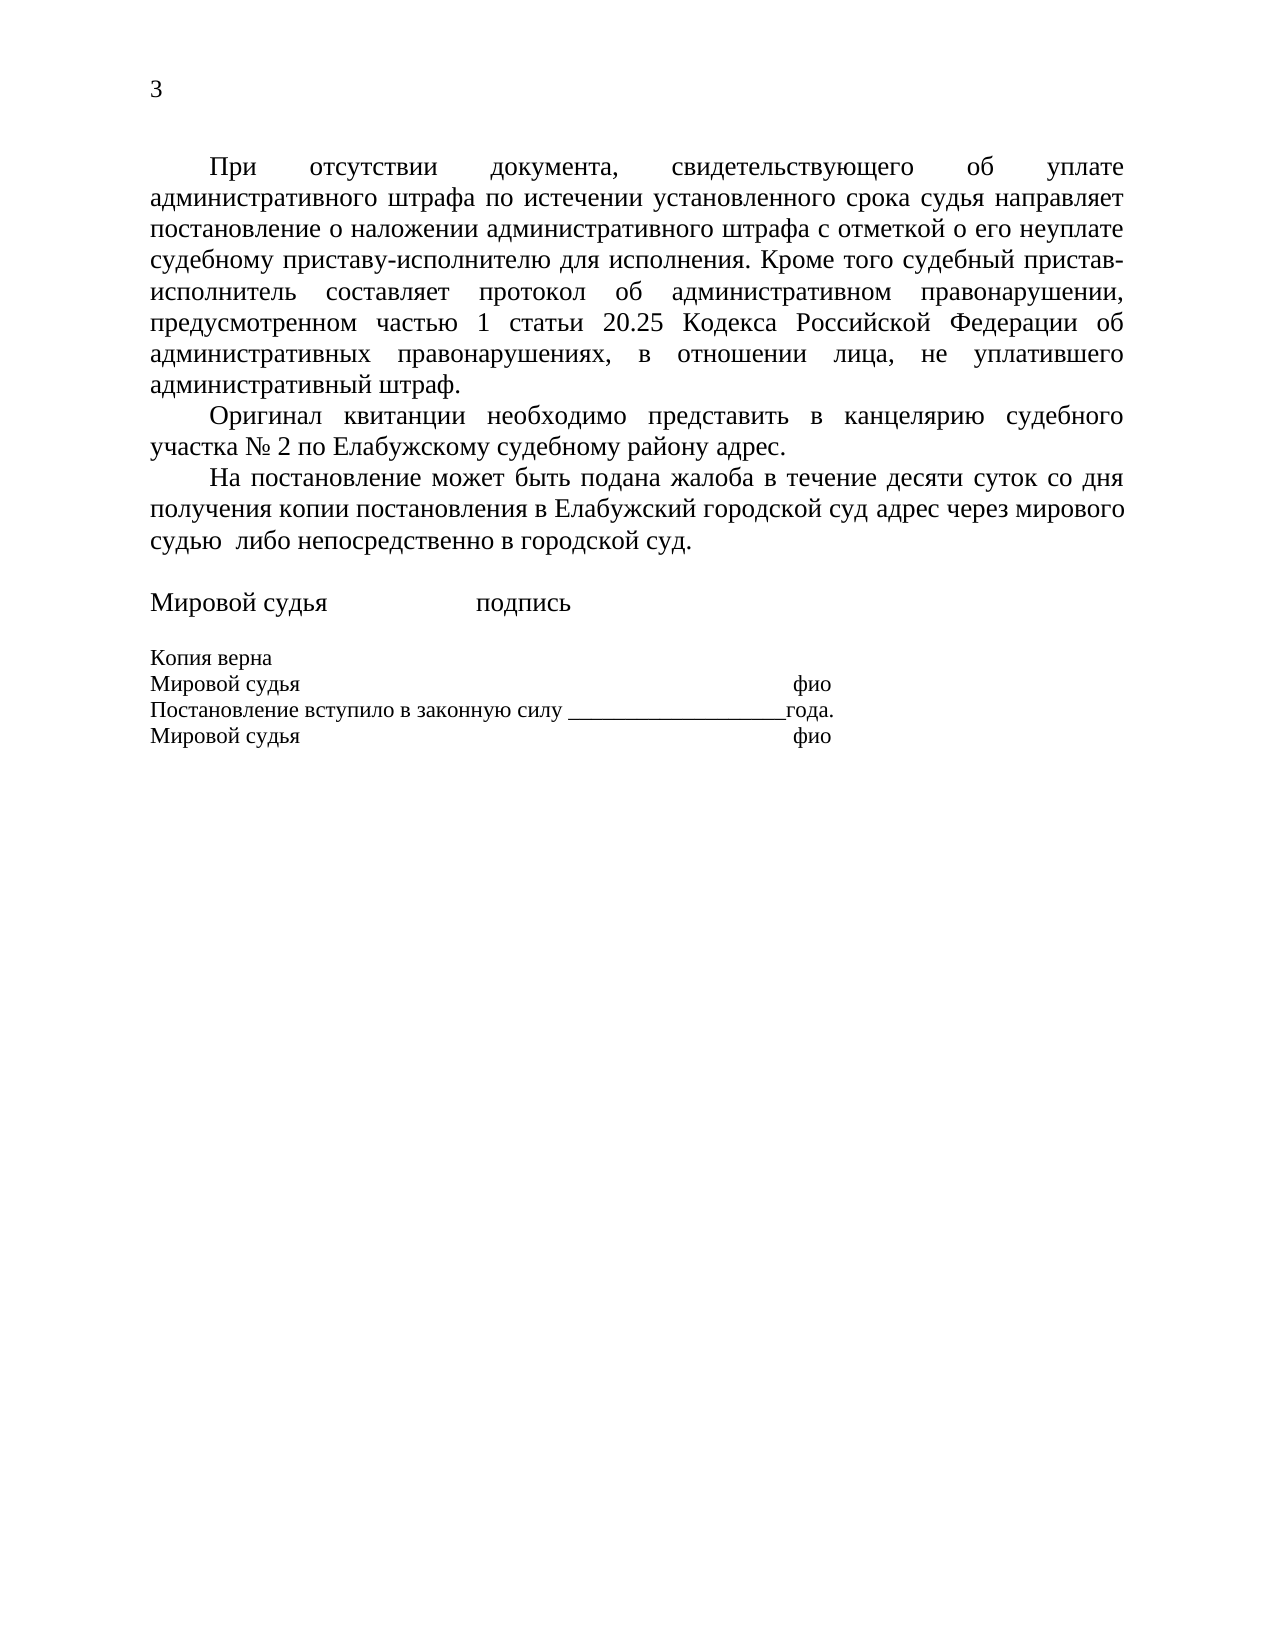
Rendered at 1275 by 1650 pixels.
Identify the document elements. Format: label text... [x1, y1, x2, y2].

text Копия верна [150, 643, 1125, 670]
text Мировой судья фио [150, 723, 1125, 749]
text Оригинал квитанции необходимо представить в канцелярию судебного участка № 2 по Елабужскому судебному району адрес. [150, 399, 1125, 461]
text При отсутствии документа, свидетельствующего об уплате административного штрафа по истечении установленного срока судья направляет постановление о наложении административного штрафа с отметкой о его неуплате судебному приставу-исполнителю для исполнения. Кроме того судебный пристав-исполнитель составляет протокол об административном правонарушении, предусмотренном частью 1 статьи 20.25 Кодекса Российской Федерации об административных правонарушениях, в отношении лица, не уплатившего административный штраф. [150, 150, 1125, 399]
text Постановление вступило в законную силу ___________________года. [150, 696, 1125, 723]
text На постановление может быть подана жалоба в течение десяти суток со дня получения копии постановления в Елабужский городской суд адрес через мирового судью либо непосредственно в городской суд. [150, 461, 1125, 555]
text Мировой судья фио [150, 670, 1125, 696]
text Мировой судья подпись [150, 586, 1125, 617]
